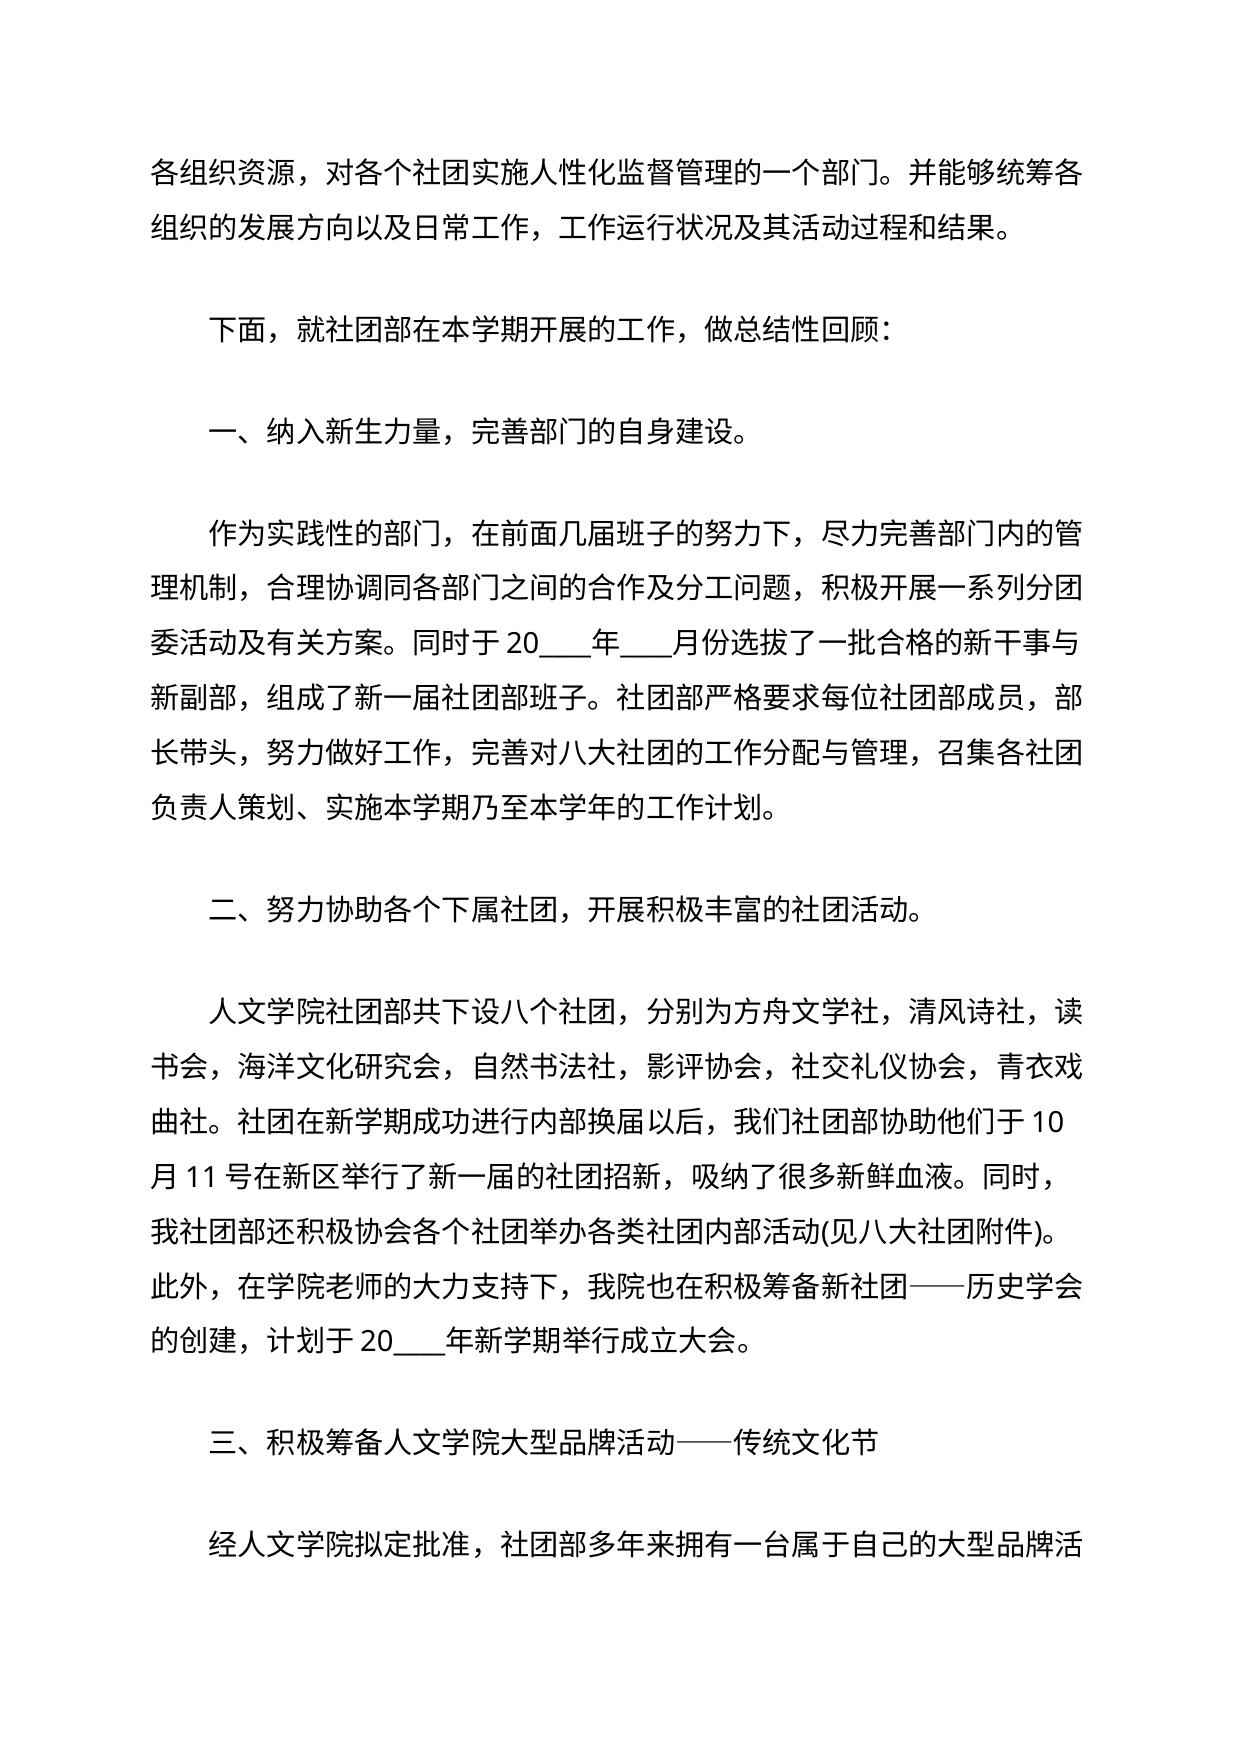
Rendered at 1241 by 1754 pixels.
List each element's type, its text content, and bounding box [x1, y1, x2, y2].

text 一、纳入新生力量，完善部门的自身建设。 [150, 408, 1090, 451]
text 人文学院社团部共下设八个社团，分别为方舟文学社，清风诗社，读书会，海洋文化研究会，自然书法社，影评协会，社交礼仪协会，青衣戏曲社。社团在新学期成功进行内部换届以后，我们社团部协助他们于10月11号在新区举行了新一届的社团招新，吸纳了很多新鲜血液。同时，我社团部还积极协会各个社团举办各类社团内部活动(见八大社团附件)。此外，在学院老师的大力支持下，我院也在积极筹备新社团——历史学会的创建，计划于20____年新学期举行成立大会。 [150, 988, 1090, 1360]
text 三、积极筹备人文学院大型品牌活动——传统文化节 [150, 1420, 1090, 1462]
text 二、努力协助各个下属社团，开展积极丰富的社团活动。 [150, 887, 1090, 929]
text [150, 150, 1090, 247]
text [150, 1522, 1090, 1564]
text 下面，就社团部在本学期开展的工作，做总结性回顾： [150, 307, 1090, 349]
text 作为实践性的部门，在前面几届班子的努力下，尽力完善部门内的管理机制，合理协调同各部门之间的合作及分工问题，积极开展一系列分团委活动及有关方案。同时于20____年____月份选拔了一批合格的新干事与新副部，组成了新一届社团部班子。社团部严格要求每位社团部成员，部长带头，努力做好工作，完善对八大社团的工作分配与管理，召集各社团负责人策划、实施本学期乃至本学年的工作计划。 [150, 510, 1090, 827]
